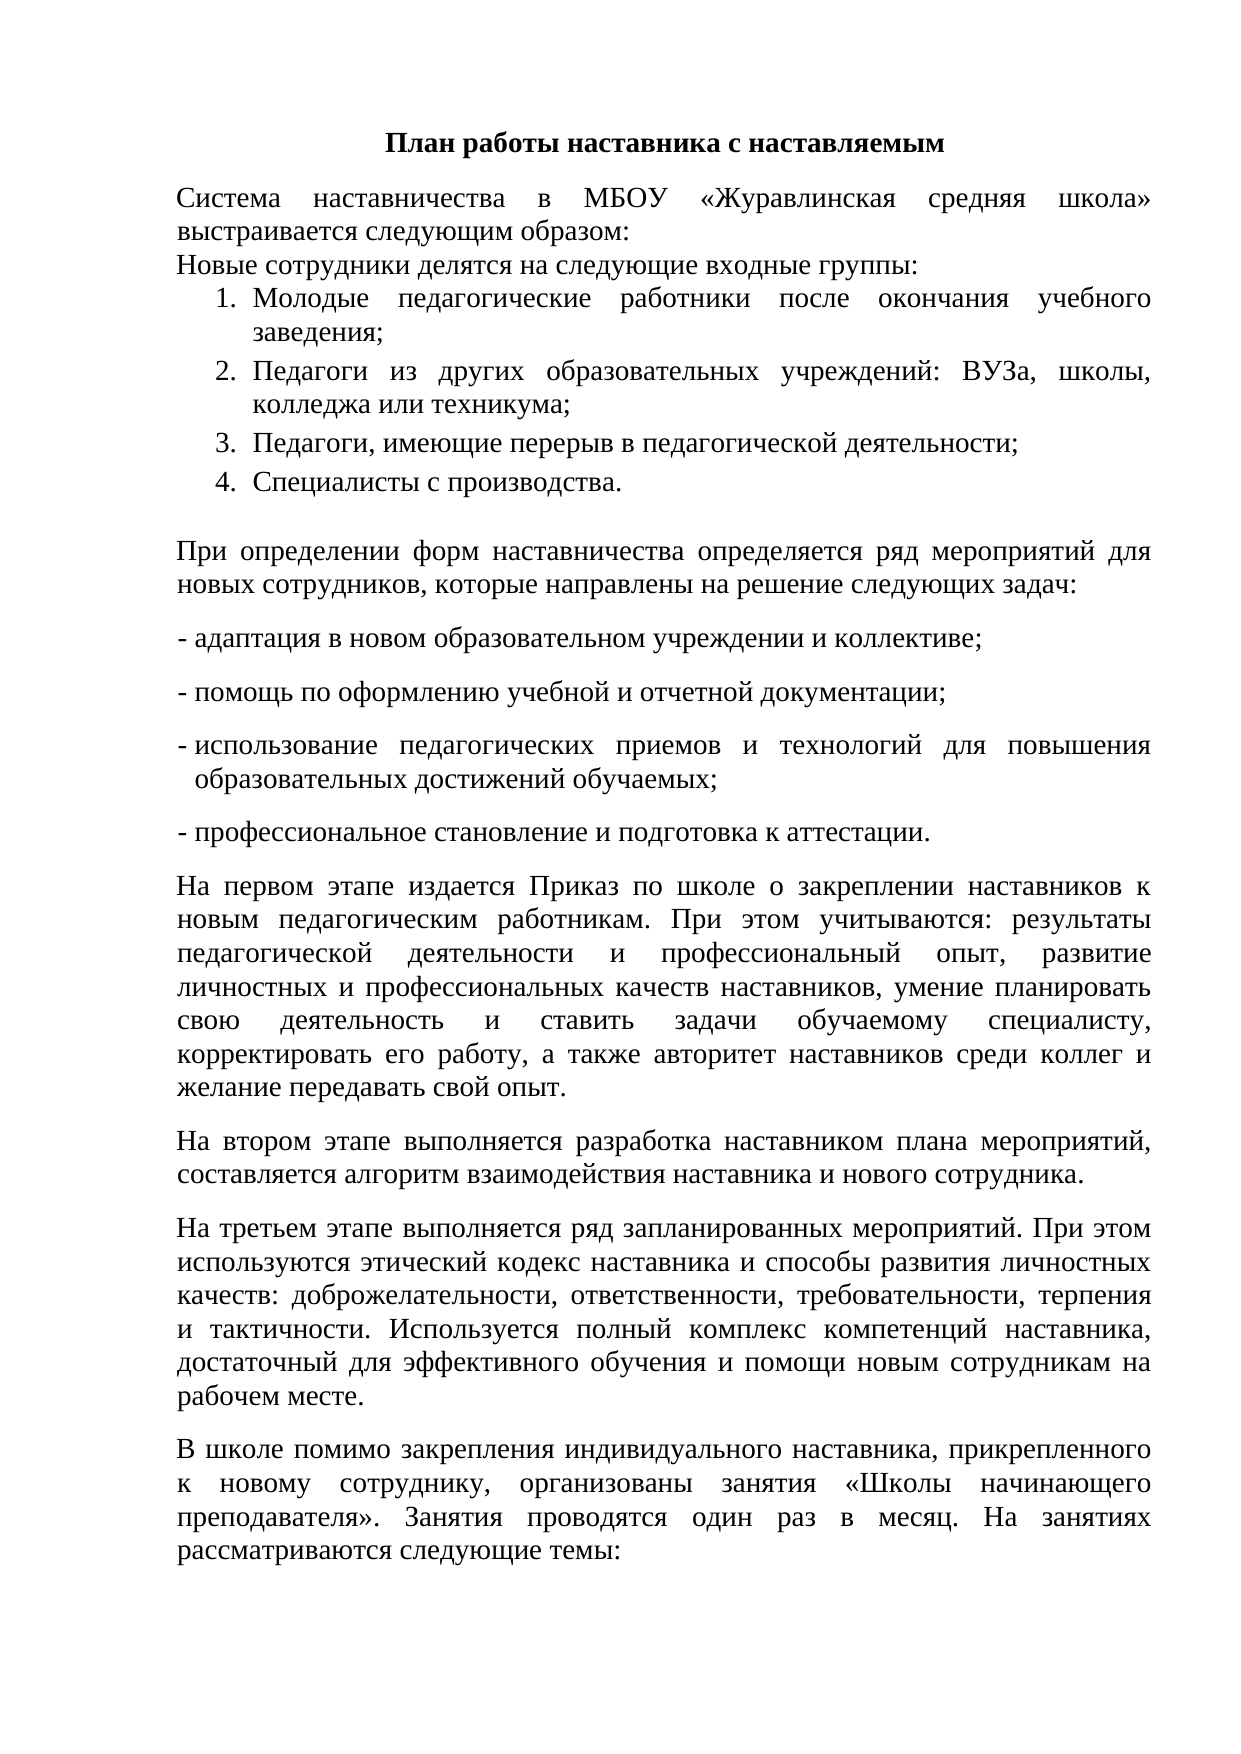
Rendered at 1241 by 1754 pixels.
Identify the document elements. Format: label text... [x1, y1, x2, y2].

text Новые сотрудники делятся на следующие входные группы: [176, 247, 1152, 281]
text Система наставничества в МБОУ «Журавлинская средняя школа» выстраивается следующим образом: [176, 180, 1152, 247]
text На втором этапе выполняется разработка наставником плана мероприятий, составляется алгоритм взаимодействия наставника и нового сотрудника. [176, 1123, 1152, 1190]
list использование педагогических приемов и технологий для повышения образовательных достижений обучаемых; [177, 727, 1152, 794]
text В школе помимо закрепления индивидуального наставника, прикрепленного к новому сотруднику, организованы занятия «Школы начинающего преподавателя». Занятия проводятся один раз в месяц. На занятиях рассматриваются следующие темы: [176, 1432, 1152, 1566]
list Педагоги из других образовательных учреждений: ВУЗа, школы, колледжа или техникума; [215, 353, 1152, 420]
list Педагоги, имеющие перерыв в педагогической деятельности; [215, 426, 1152, 459]
text План работы наставника с наставляемым [177, 125, 1152, 158]
list адаптация в новом образовательном учреждении и коллективе; [177, 620, 1152, 653]
list профессиональное становление и подготовка к аттестации. [177, 814, 1152, 848]
text При определении форм наставничества определяется ряд мероприятий для новых сотрудников, которые направлены на решение следующих задач: [176, 533, 1152, 600]
list Специалисты с производства. [215, 464, 1152, 498]
text На первом этапе издается Приказ по школе о закреплении наставников к новым педагогическим работникам. При этом учитываются: результаты педагогической деятельности и профессиональный опыт, развитие личностных и профессиональных качеств наставников, умение планировать свою деятельность и ставить задачи обучаемому специалисту, корректировать его работу, а также авторитет наставников среди коллег и желание передавать свой опыт. [176, 868, 1152, 1103]
text На третьем этапе выполняется ряд запланированных мероприятий. При этом используются этический кодекс наставника и способы развития личностных качеств: доброжелательности, ответственности, требовательности, терпения и тактичности. Используется полный комплекс компетенций наставника, достаточный для эффективного обучения и помощи новым сотрудникам на рабочем месте. [176, 1210, 1152, 1411]
list Молодые педагогические работники после окончания учебного заведения; [215, 281, 1152, 348]
list помощь по оформлению учебной и отчетной документации; [177, 674, 1152, 707]
